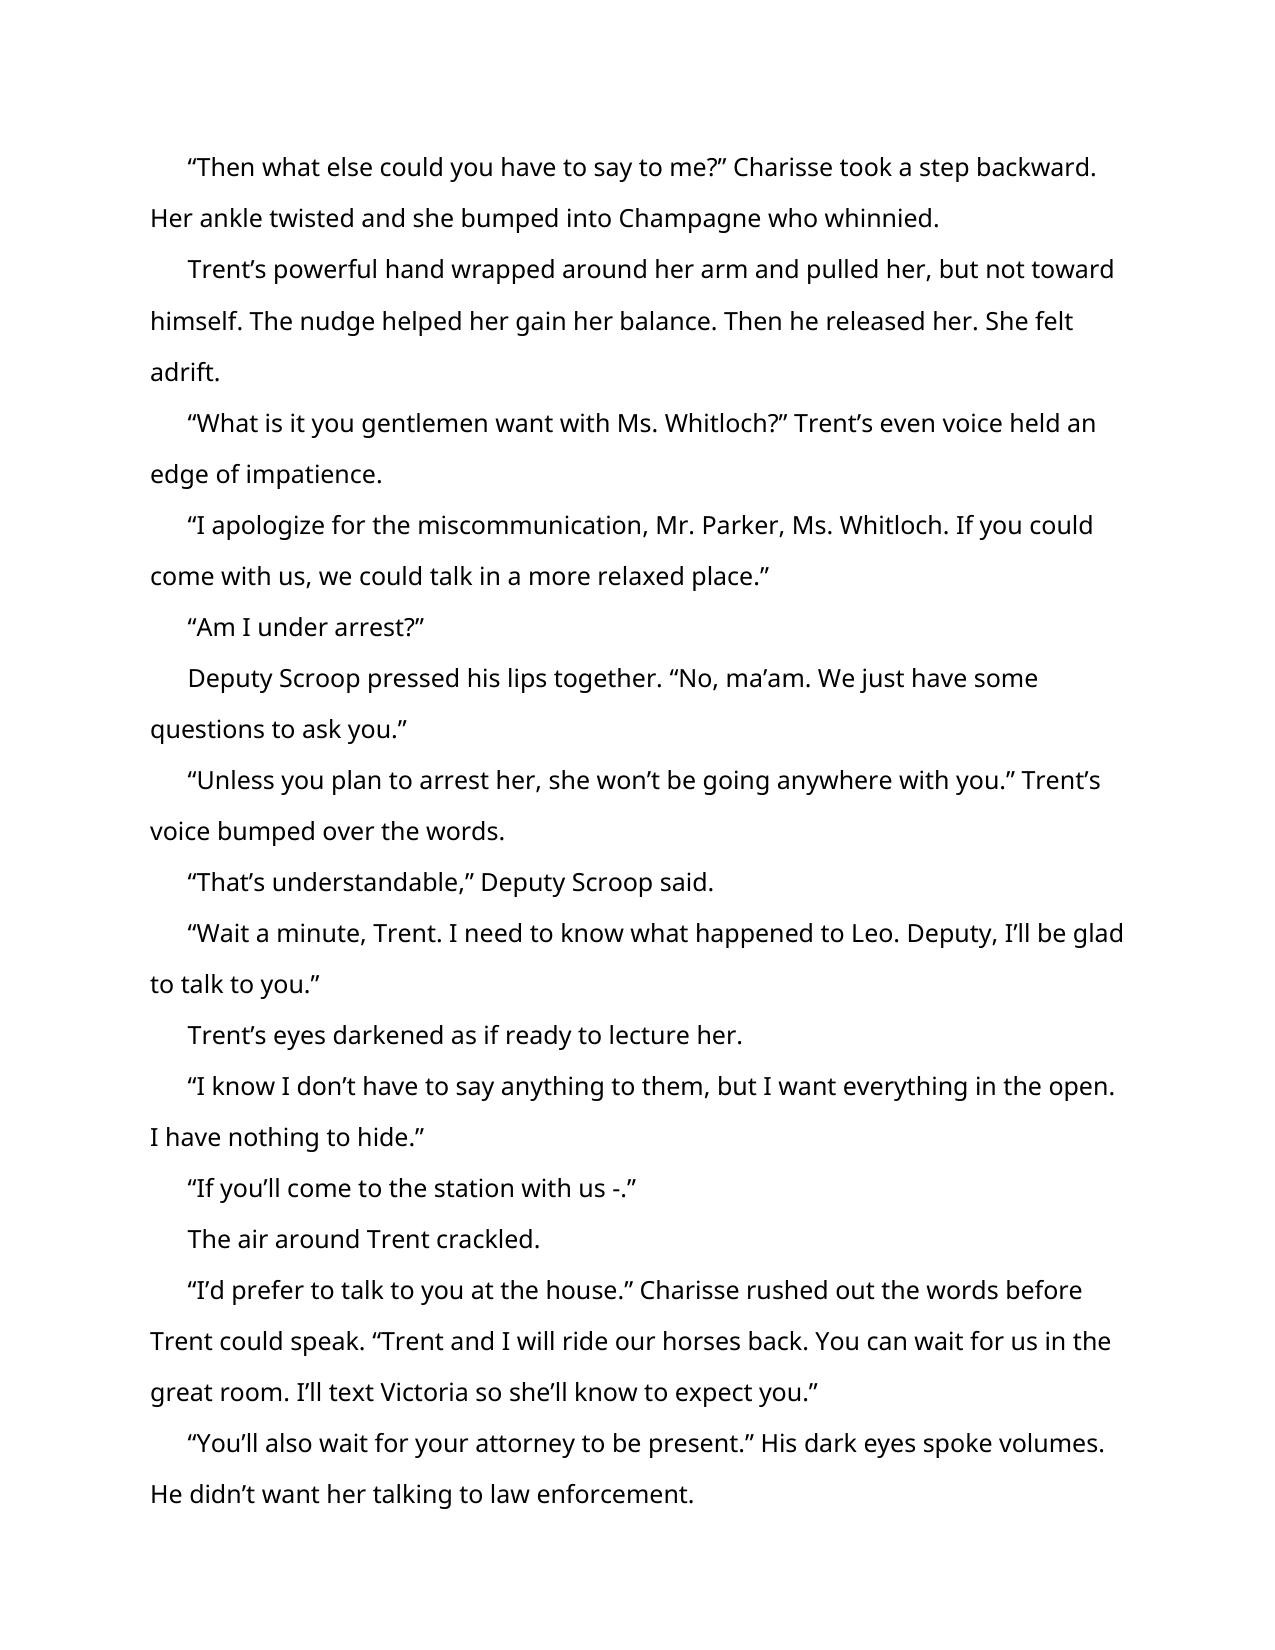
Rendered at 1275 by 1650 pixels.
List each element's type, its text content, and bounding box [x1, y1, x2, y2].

text “If you’ll come to the station with us -.” [150, 1171, 1125, 1205]
text “What is it you gentlemen want with Ms. Whitloch?” Trent’s even voice held an edge of impatience. [150, 405, 1125, 490]
text “I know I don’t have to say anything to them, but I want everything in the open. I have nothing to hide.” [150, 1069, 1125, 1154]
text Trent’s powerful hand wrapped around her arm and pulled her, but not toward himself. The nudge helped her gain her balance. Then he released her. She felt adrift. [150, 252, 1125, 388]
text “Then what else could you have to say to me?” Charisse took a step backward. Her ankle twisted and she bumped into Champagne who whinnied. [150, 150, 1125, 235]
text Trent’s eyes darkened as if ready to lecture her. [150, 1018, 1125, 1052]
text “That’s understandable,” Deputy Scroop said. [150, 864, 1125, 899]
text The air around Trent crackled. [150, 1222, 1125, 1256]
text “Unless you plan to arrest her, she won’t be going anywhere with you.” Trent’s voice bumped over the words. [150, 762, 1125, 848]
text “I apologize for the miscommunication, Mr. Parker, Ms. Whitloch. If you could come with us, we could talk in a more relaxed place.” [150, 507, 1125, 592]
text “Am I under arrest?” [150, 609, 1125, 643]
text “I’d prefer to talk to you at the house.” Charisse rushed out the words before Trent could speak. “Trent and I will ride our horses back. You can wait for us in the great room. I’ll text Victoria so she’ll know to expect you.” [150, 1273, 1125, 1409]
text Deputy Scroop pressed his lips together. “No, ma’am. We just have some questions to ask you.” [150, 660, 1125, 746]
text “You’ll also wait for your attorney to be present.” His dark eyes spoke volumes. He didn’t want her talking to law enforcement. [150, 1426, 1125, 1511]
text “Wait a minute, Trent. I need to know what happened to Leo. Deputy, I’ll be glad to talk to you.” [150, 916, 1125, 1001]
